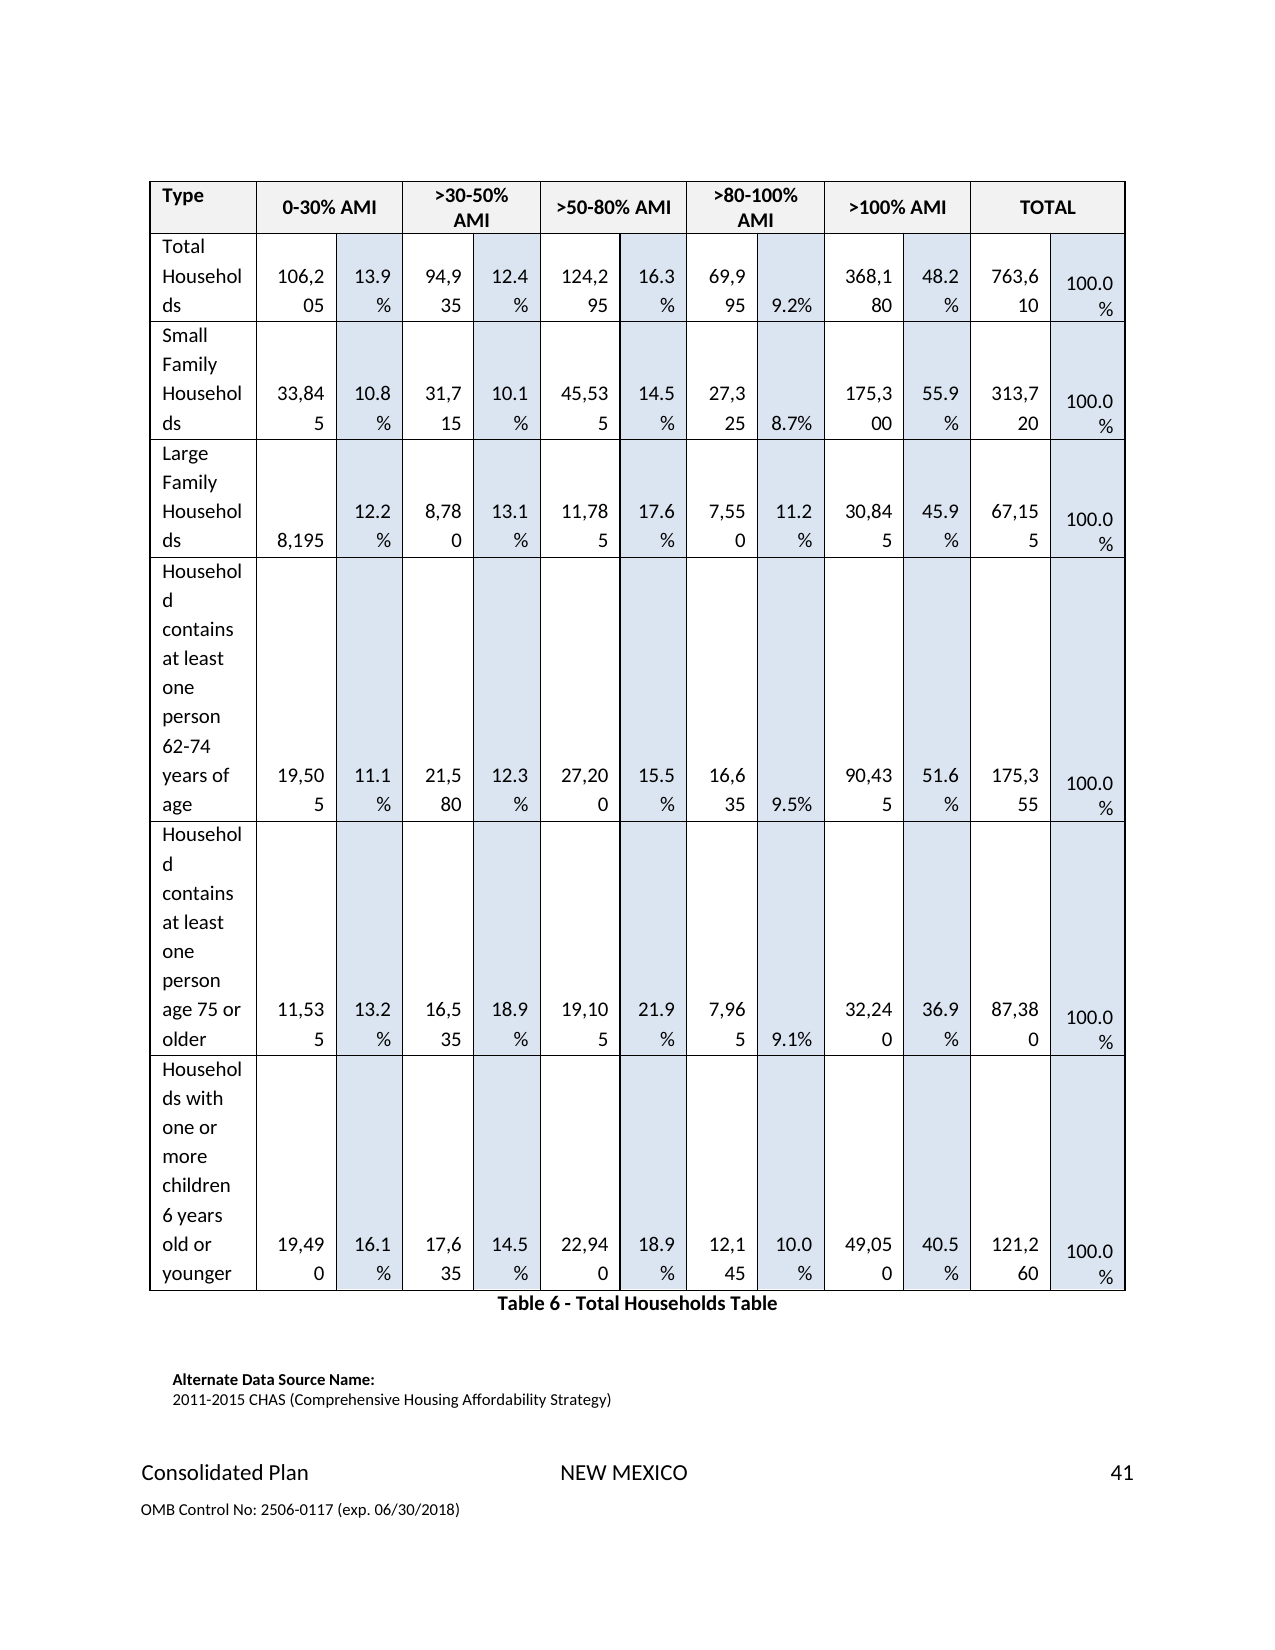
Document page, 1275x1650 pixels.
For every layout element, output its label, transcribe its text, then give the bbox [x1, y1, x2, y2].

table_cell 175,355 [971, 558, 1050, 821]
table_cell 16,535 [403, 822, 473, 1055]
table_cell 11,785 [541, 440, 619, 557]
table_cell 124,295 [541, 234, 619, 321]
table_cell 67,155 [971, 440, 1050, 557]
table_cell 368,180 [825, 234, 903, 321]
table_cell 121,260 [971, 1056, 1050, 1289]
table_cell 49,050 [825, 1056, 903, 1289]
table_cell 33,845 [257, 322, 336, 439]
table_cell Household contains at least one person 62-74 years of age [151, 558, 256, 821]
table_cell Household contains at least one person age 75 or older [151, 822, 256, 1055]
table_header >30-50% AMI [403, 182, 540, 233]
table_cell 17.6% [621, 440, 686, 557]
table_cell 100.0% [1051, 322, 1124, 439]
table_cell 2011-2015 CHAS (Comprehensive Housing Affordability Strategy) [161, 1389, 1050, 1413]
table_cell 45,535 [541, 322, 619, 439]
table_cell 9.1% [758, 822, 824, 1055]
table_cell 100.0% [1051, 822, 1124, 1055]
table_cell 11,535 [257, 822, 336, 1055]
table_cell 18.9% [621, 1056, 686, 1289]
table_cell 51.6% [904, 558, 970, 821]
table_cell 30,845 [825, 440, 903, 557]
table_cell 100.0% [1051, 234, 1124, 321]
table_header >50-80% AMI [541, 182, 686, 233]
table_cell 7,965 [687, 822, 757, 1055]
table_cell 12.4% [474, 234, 540, 321]
table_cell 21,580 [403, 558, 473, 821]
table_cell 9.5% [758, 558, 824, 821]
table_header >100% AMI [825, 182, 970, 233]
table_cell 10.0% [758, 1056, 824, 1289]
table_cell 8,780 [403, 440, 473, 557]
table_cell 48.2% [904, 234, 970, 321]
table_cell Small Family Households [151, 322, 256, 439]
table_cell 8.7% [758, 322, 824, 439]
table_cell 100.0% [1051, 558, 1124, 821]
table_cell 13.9% [337, 234, 402, 321]
table_cell 19,505 [257, 558, 336, 821]
table_header 0-30% AMI [257, 182, 402, 233]
table_cell 12.3% [474, 558, 540, 821]
table_cell 94,935 [403, 234, 473, 321]
table_cell 22,940 [541, 1056, 619, 1289]
table_cell 55.9% [904, 322, 970, 439]
table_cell 40.5% [904, 1056, 970, 1289]
table_cell 313,720 [971, 322, 1050, 439]
table_cell 106,205 [257, 234, 336, 321]
table_cell 14.5% [474, 1056, 540, 1289]
table_cell 27,200 [541, 558, 619, 821]
table_header Type [151, 182, 256, 233]
table_cell 32,240 [825, 822, 903, 1055]
table_cell 11.2% [758, 440, 824, 557]
table_cell 19,490 [257, 1056, 336, 1289]
table_cell 175,300 [825, 322, 903, 439]
table_cell 100.0% [1051, 440, 1124, 557]
table_cell 11.1% [337, 558, 402, 821]
text Table 6 - Total Households Table [150, 1291, 1125, 1316]
table_cell 12.2% [337, 440, 402, 557]
table_cell Total Households [151, 234, 256, 321]
table_cell 90,435 [825, 558, 903, 821]
table_cell 19,105 [541, 822, 619, 1055]
table_header Alternate Data Source Name: [161, 1369, 1050, 1389]
table_cell Large Family Households [151, 440, 256, 557]
table_cell 13.2% [337, 822, 402, 1055]
table_cell 16.3% [621, 234, 686, 321]
table_cell 45.9% [904, 440, 970, 557]
table_cell 9.2% [758, 234, 824, 321]
table_cell 14.5% [621, 322, 686, 439]
table_cell 36.9% [904, 822, 970, 1055]
table_cell 763,610 [971, 234, 1050, 321]
table_cell 16.1% [337, 1056, 402, 1289]
table_header TOTAL [971, 182, 1124, 233]
table_cell 10.8% [337, 322, 402, 439]
table_cell 18.9% [474, 822, 540, 1055]
table_cell 21.9% [621, 822, 686, 1055]
table_cell 17,635 [403, 1056, 473, 1289]
table_cell 16,635 [687, 558, 757, 821]
table_cell 7,550 [687, 440, 757, 557]
table_cell 87,380 [971, 822, 1050, 1055]
table_cell 10.1% [474, 322, 540, 439]
table_header >80-100% AMI [687, 182, 824, 233]
table_cell 13.1% [474, 440, 540, 557]
table_cell 69,995 [687, 234, 757, 321]
table_cell 31,715 [403, 322, 473, 439]
table_cell 100.0% [1051, 1056, 1124, 1289]
table_cell 12,145 [687, 1056, 757, 1289]
table_cell 27,325 [687, 322, 757, 439]
table_cell 15.5% [621, 558, 686, 821]
table_cell 8,195 [257, 440, 336, 557]
table_cell Households with one or more children 6 years old or younger [151, 1056, 256, 1289]
